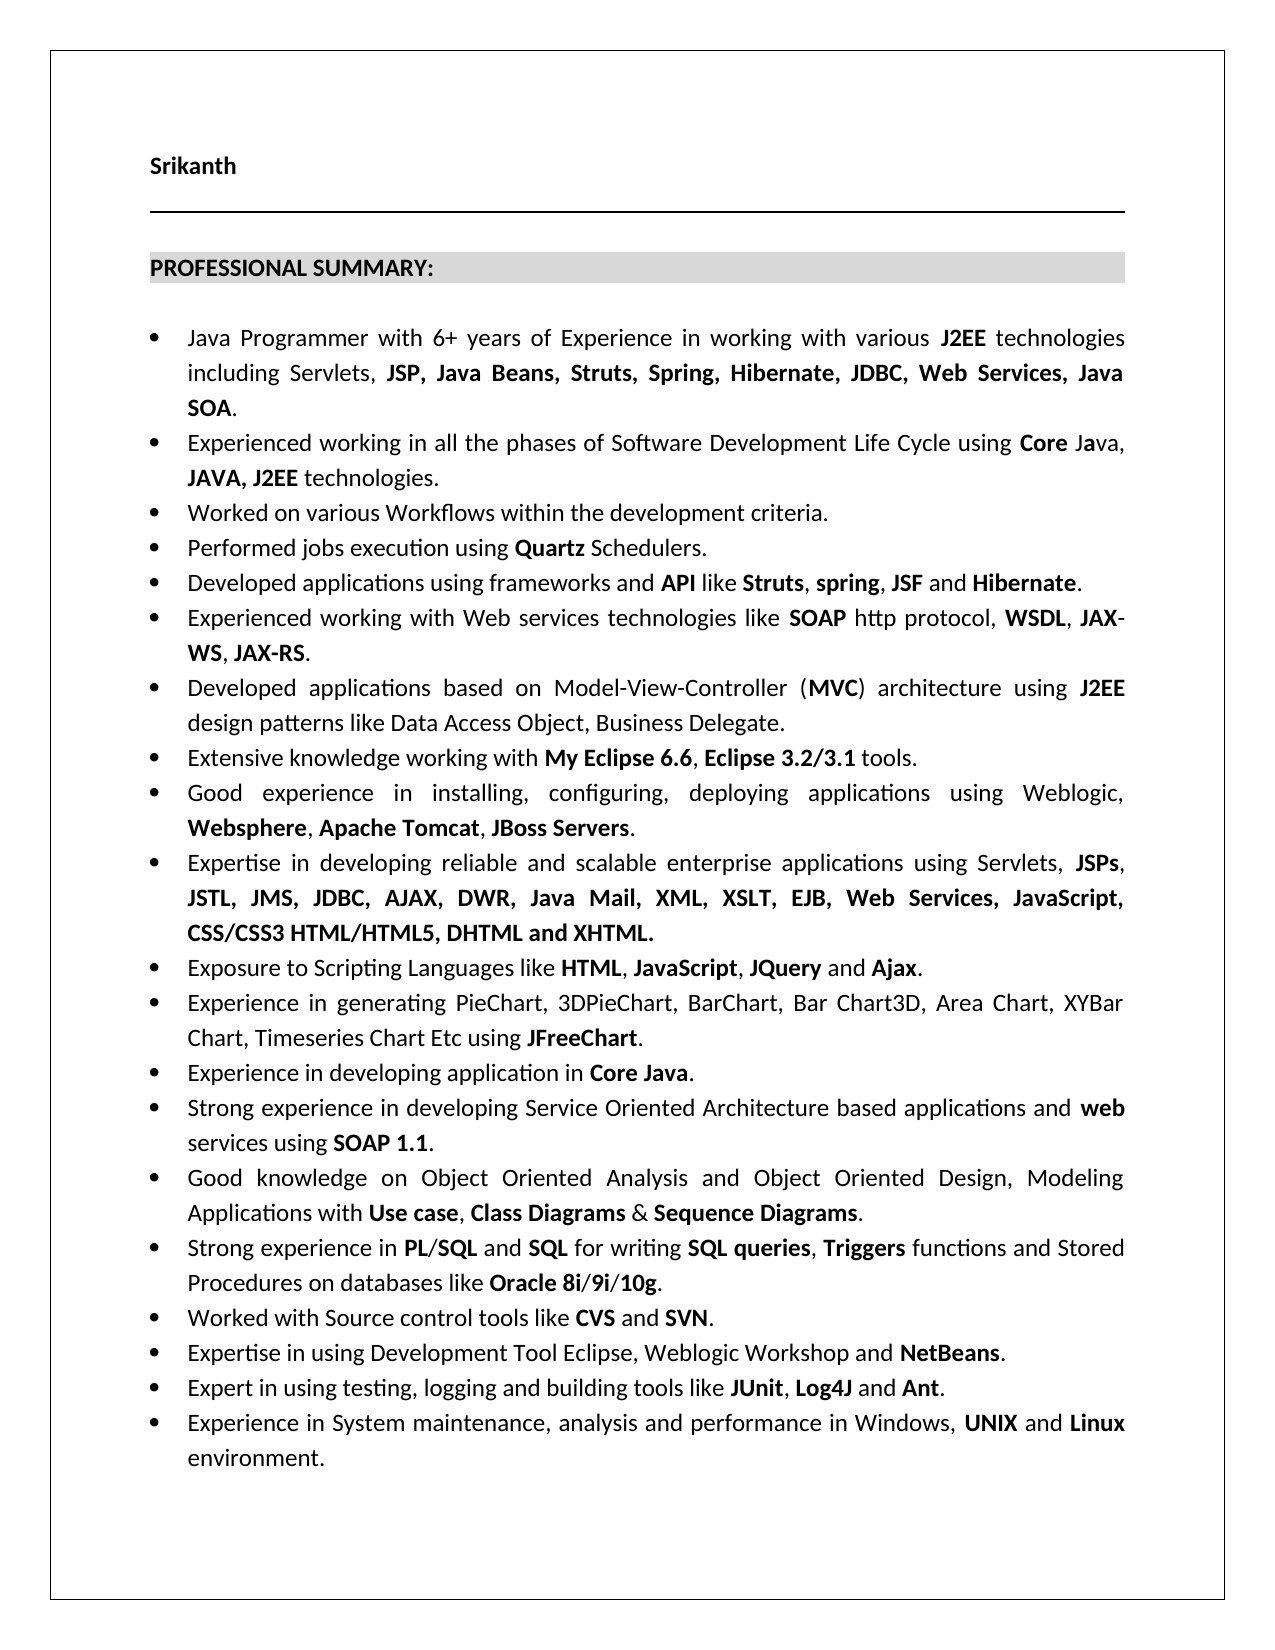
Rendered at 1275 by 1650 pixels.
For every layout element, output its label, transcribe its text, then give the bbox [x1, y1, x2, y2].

subtitle Expertise in using Development Tool Eclipse, Weblogic Workshop and NetBeans. [150, 1337, 1125, 1368]
subtitle Developed applications using frameworks and API like Struts, spring, JSF and Hibernate. [150, 567, 1125, 598]
subtitle Good experience in installing, configuring, deploying applications using Weblogic, Websphere, Apache Tomcat, JBoss Servers. [150, 777, 1125, 843]
subtitle Experienced working in all the phases of Software Development Life Cycle using Core Java, JAVA, J2EE technologies. [150, 427, 1125, 493]
subtitle Strong experience in PL/SQL and SQL for writing SQL queries, Triggers functions and Stored Procedures on databases like Oracle 8i/9i/10g. [150, 1232, 1125, 1298]
subtitle Expert in using testing, logging and building tools like JUnit, Log4J and Ant. [150, 1372, 1125, 1403]
text PROFESSIONAL SUMMARY: [150, 252, 1125, 283]
subtitle Strong experience in developing Service Oriented Architecture based applications and web services using SOAP 1.1. [150, 1092, 1125, 1158]
subtitle Experienced working with Web services technologies like SOAP http protocol, WSDL, JAX-WS, JAX-RS. [150, 602, 1125, 668]
subtitle Experience in generating PieChart, 3DPieChart, BarChart, Bar Chart3D, Area Chart, XYBar Chart, Timeseries Chart Etc using JFreeChart. [150, 987, 1125, 1053]
subtitle Worked on various Workflows within the development criteria. [150, 497, 1125, 528]
subtitle Expertise in developing reliable and scalable enterprise applications using Servlets, JSPs, JSTL, JMS, JDBC, AJAX, DWR, Java Mail, XML, XSLT, EJB, Web Services, JavaScript, CSS/CSS3 HTML/HTML5, DHTML and XHTML. [150, 847, 1125, 948]
subtitle Exposure to Scripting Languages like HTML, JavaScript, JQuery and Ajax. [150, 952, 1125, 983]
subtitle Experience in developing application in Core Java. [150, 1057, 1125, 1088]
subtitle Java Programmer with 6+ years of Experience in working with various J2EE technologies including Servlets, JSP, Java Beans, Struts, Spring, Hibernate, JDBC, Web Services, Java SOA. [150, 322, 1125, 423]
subtitle Performed jobs execution using Quartz Schedulers. [150, 532, 1125, 563]
subtitle Developed applications based on Model-View-Controller (MVC) architecture using J2EE design patterns like Data Access Object, Business Delegate. [150, 672, 1125, 738]
subtitle Good knowledge on Object Oriented Analysis and Object Oriented Design, Modeling Applications with Use case, Class Diagrams & Sequence Diagrams. [150, 1162, 1125, 1228]
subtitle Experience in System maintenance, analysis and performance in Windows, UNIX and Linux environment. [150, 1407, 1125, 1473]
subtitle Extensive knowledge working with My Eclipse 6.6, Eclipse 3.2/3.1 tools. [150, 742, 1125, 773]
subtitle Worked with Source control tools like CVS and SVN. [150, 1302, 1125, 1333]
text Srikanth [150, 150, 1125, 181]
